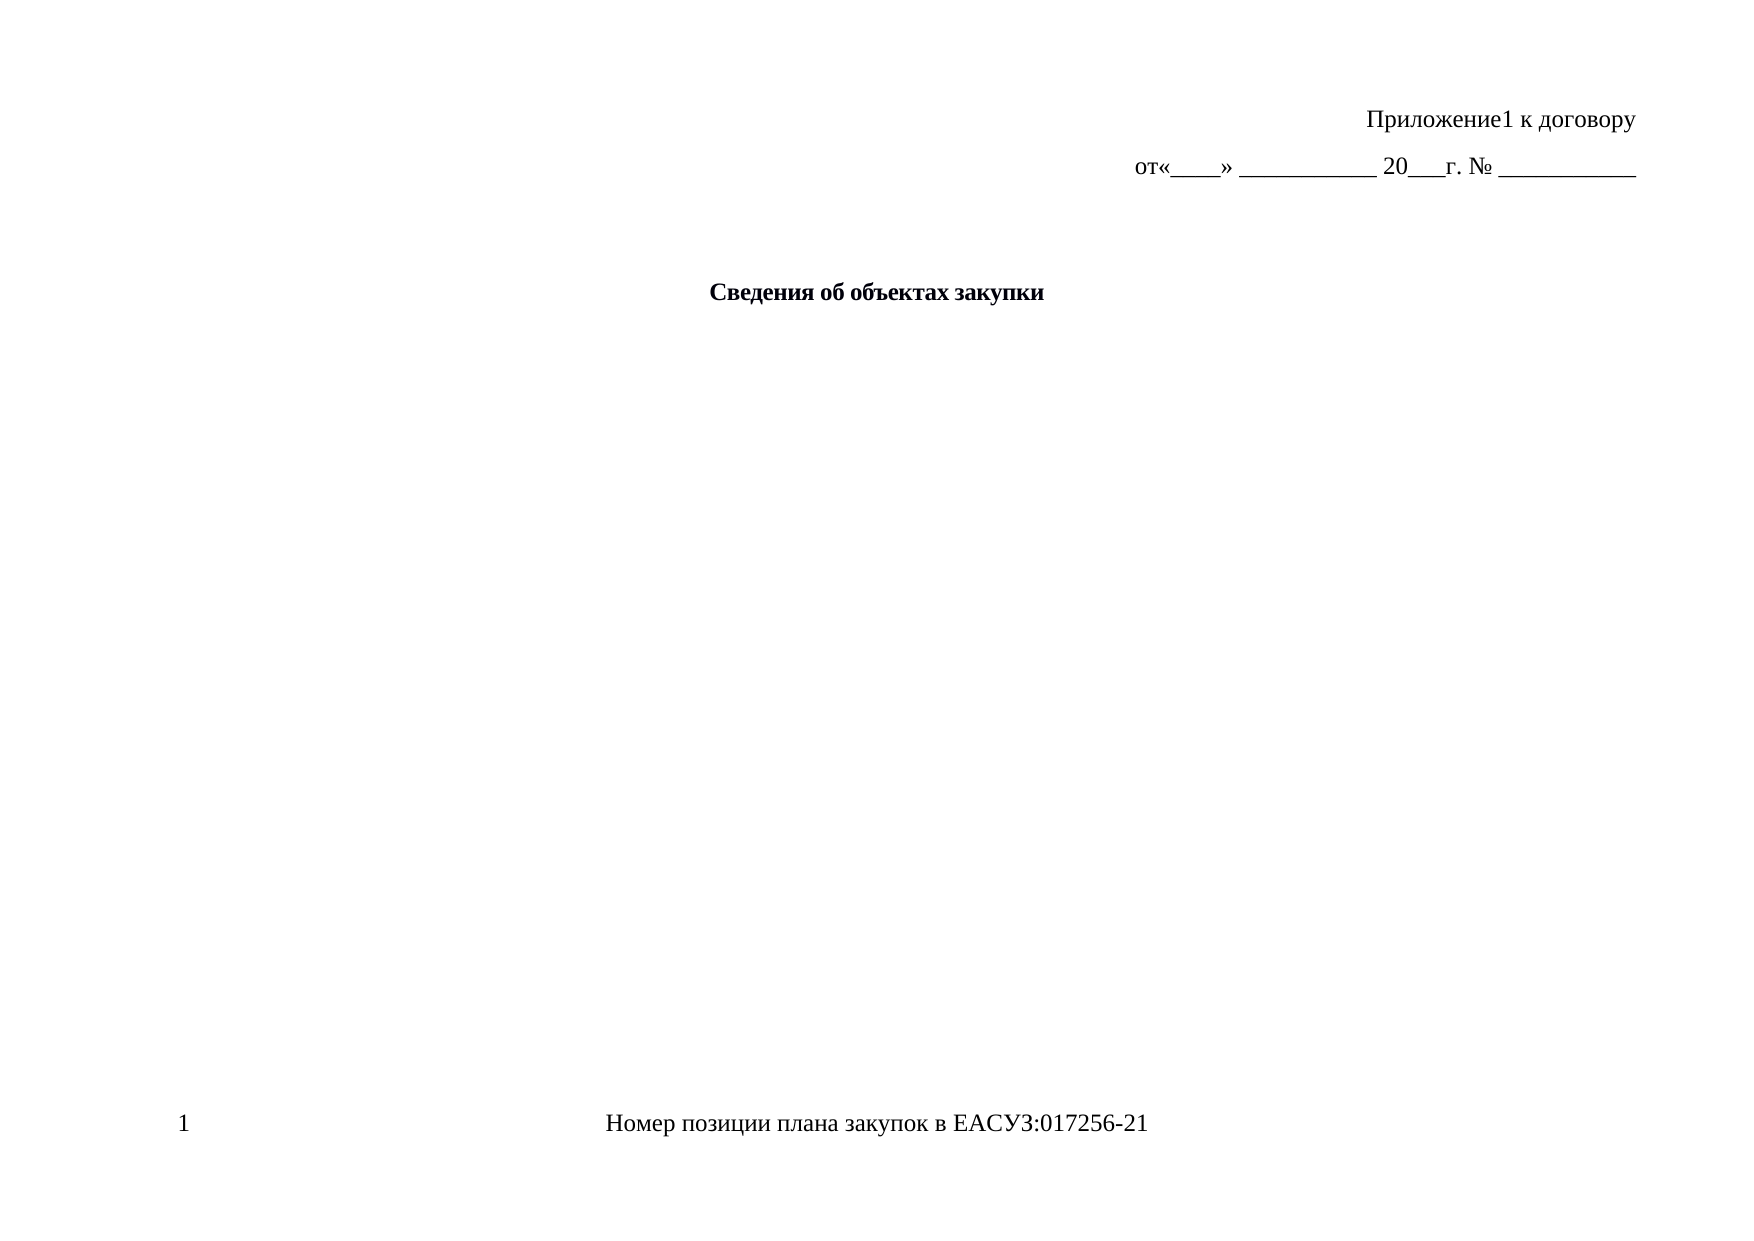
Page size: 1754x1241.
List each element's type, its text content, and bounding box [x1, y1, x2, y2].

subtitle Сведения об объектах закупки [118, 277, 1636, 306]
text Приложение к [118, 104, 1636, 132]
text отг. № [118, 151, 1636, 180]
